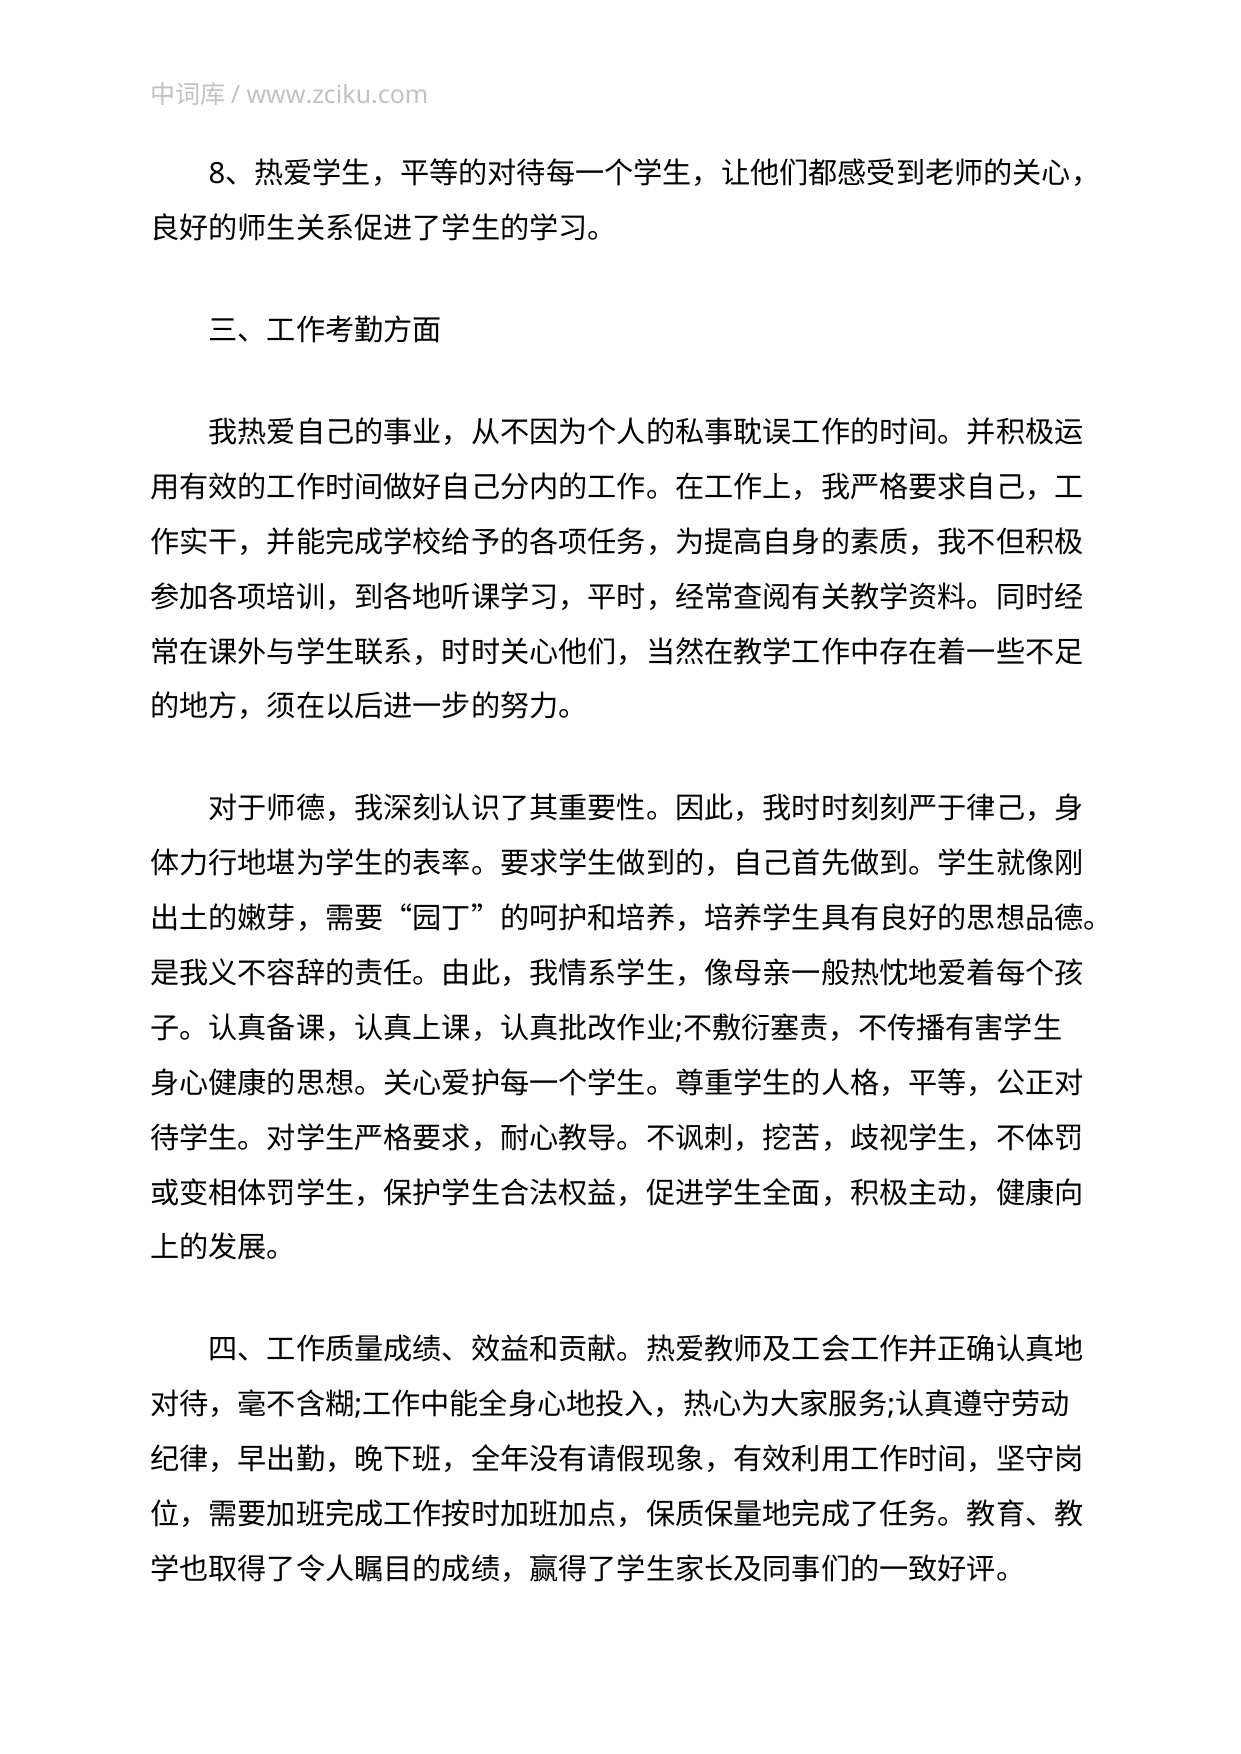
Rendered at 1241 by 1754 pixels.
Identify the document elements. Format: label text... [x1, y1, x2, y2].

text 三、工作考勤方面 [150, 307, 1090, 349]
text 我热爱自己的事业，从不因为个人的私事耽误工作的时间。并积极运用有效的工作时间做好自己分内的工作。在工作上，我严格要求自己，工作实干，并能完成学校给予的各项任务，为提高自身的素质，我不但积极参加各项培训，到各地听课学习，平时，经常查阅有关教学资料。同时经常在课外与学生联系，时时关心他们，当然在教学工作中存在着一些不足的地方，须在以后进一步的努力。 [150, 408, 1090, 725]
text 8、热爱学生，平等的对待每一个学生，让他们都感受到老师的关心，良好的师生关系促进了学生的学习。 [150, 150, 1090, 247]
text 四、工作质量成绩、效益和贡献。热爱教师及工会工作并正确认真地对待，毫不含糊;工作中能全身心地投入，热心为大家服务;认真遵守劳动纪律，早出勤，晚下班，全年没有请假现象，有效利用工作时间，坚守岗位，需要加班完成工作按时加班加点，保质保量地完成了任务。教育、教学也取得了令人瞩目的成绩，赢得了学生家长及同事们的一致好评。 [150, 1326, 1090, 1588]
text 对于师德，我深刻认识了其重要性。因此，我时时刻刻严于律己，身体力行地堪为学生的表率。要求学生做到的，自己首先做到。学生就像刚出土的嫩芽，需要“园丁”的呵护和培养，培养学生具有良好的思想品德。是我义不容辞的责任。由此，我情系学生，像母亲一般热忱地爱着每个孩子。认真备课，认真上课，认真批改作业;不敷衍塞责，不传播有害学生身心健康的思想。关心爱护每一个学生。尊重学生的人格，平等，公正对待学生。对学生严格要求，耐心教导。不讽刺，挖苦，歧视学生，不体罚或变相体罚学生，保护学生合法权益，促进学生全面，积极主动，健康向上的发展。 [150, 785, 1090, 1266]
